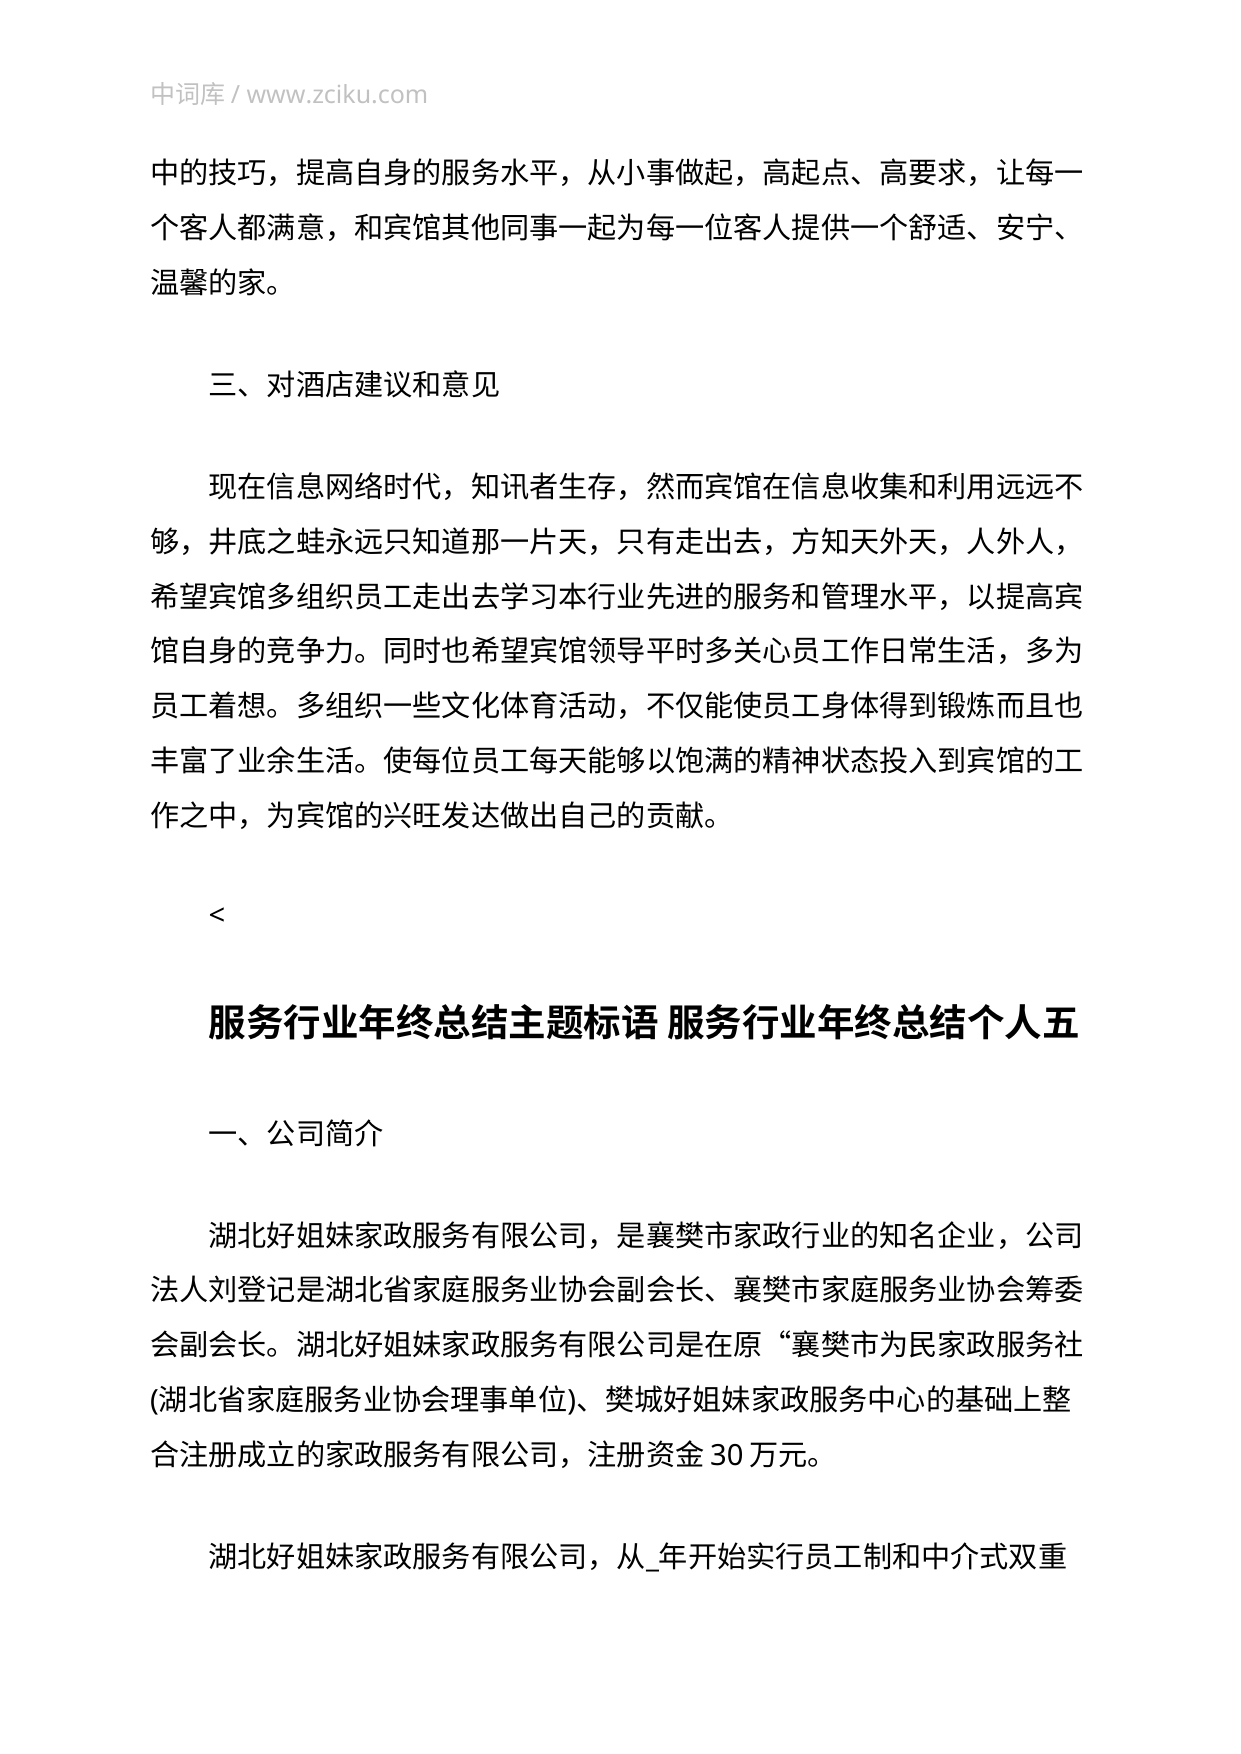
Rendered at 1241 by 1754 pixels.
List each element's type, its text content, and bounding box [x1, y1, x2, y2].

text 湖北好姐妹家政服务有限公司，是襄樊市家政行业的知名企业，公司法人刘登记是湖北省家庭服务业协会副会长、襄樊市家庭服务业协会筹委会副会长。湖北好姐妹家政服务有限公司是在原“襄樊市为民家政服务社(湖北省家庭服务业协会理事单位)、樊城好姐妹家政服务中心的基础上整合注册成立的家政服务有限公司，注册资金30万元。 [150, 1212, 1090, 1474]
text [150, 150, 1090, 302]
text 一、公司简介 [150, 1110, 1090, 1153]
text 三、对酒店建议和意见 [150, 362, 1090, 404]
text < [150, 894, 1090, 934]
text 现在信息网络时代，知讯者生存，然而宾馆在信息收集和利用远远不够，井底之蛙永远只知道那一片天，只有走出去，方知天外天，人外人，希望宾馆多组织员工走出去学习本行业先进的服务和管理水平，以提高宾馆自身的竞争力。同时也希望宾馆领导平时多关心员工作日常生活，多为员工着想。多组织一些文化体育活动，不仅能使员工身体得到锻炼而且也丰富了业余生活。使每位员工每天能够以饱满的精神状态投入到宾馆的工作之中，为宾馆的兴旺发达做出自己的贡献。 [150, 463, 1090, 835]
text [150, 1534, 1090, 1576]
text 服务行业年终总结主题标语 服务行业年终总结个人五 [150, 993, 1090, 1047]
